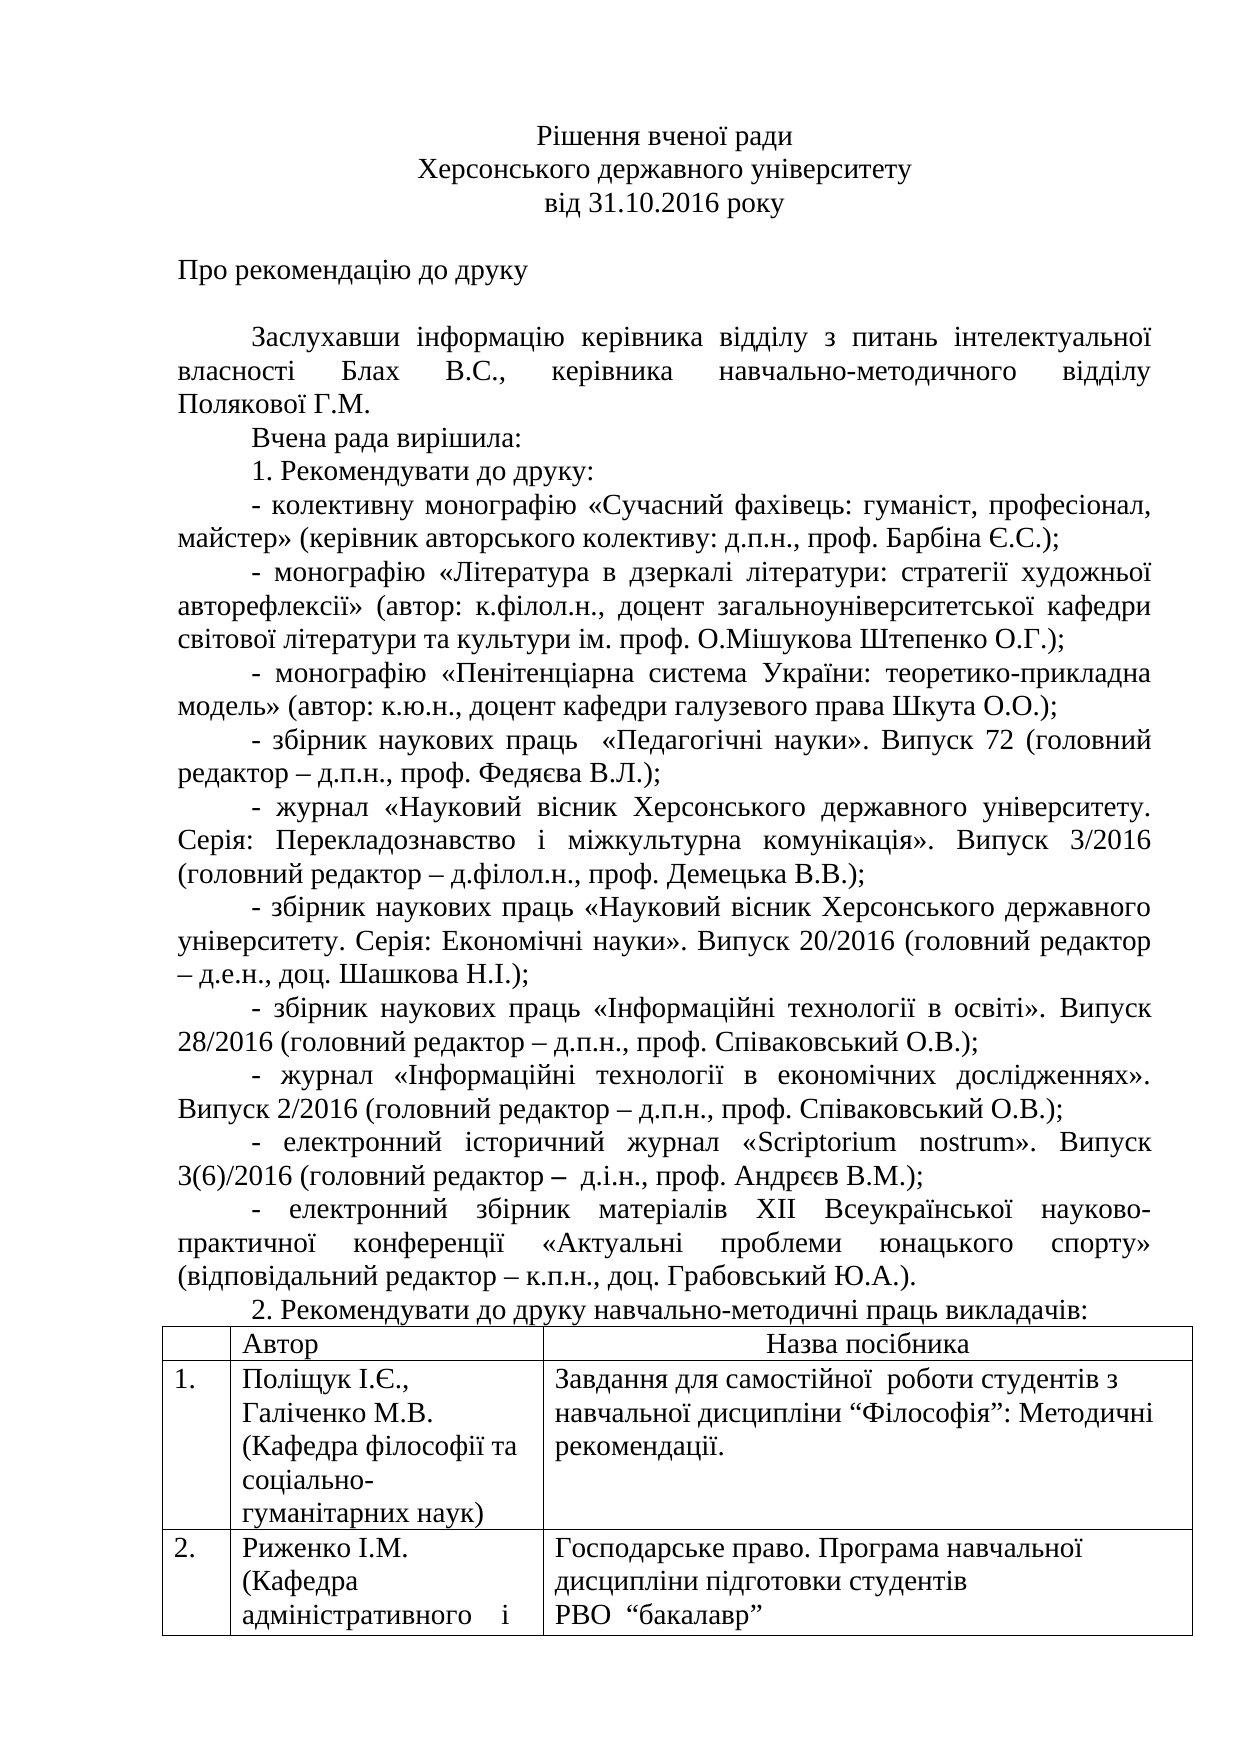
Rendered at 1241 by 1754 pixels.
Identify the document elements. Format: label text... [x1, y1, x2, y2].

table_cell Поліщук І.Є., Галіченко М.В. (Кафедра філософії та соціально-гуманітарних наук) [231, 1361, 543, 1529]
table_cell Завдання для самостійної роботи студентів з навчальної дисципліни “Філософія”: Методичні рекомендації. [544, 1361, 1192, 1529]
text Вчена рада вирішила: [177, 420, 1152, 453]
table_header Назва посібника [544, 1327, 1192, 1360]
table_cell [231, 1530, 543, 1635]
text 2. Рекомендувати до друку навчально-методичні праць викладачів: [177, 1292, 1152, 1326]
text - монографію «Література в дзеркалі літератури: стратегії художньої авторефлексії» (автор: к.філол.н., доцент загальноуніверситетської кафедри світової літератури та культури ім. проф. О.Мішукова Штепенко О.Г.); [177, 554, 1152, 655]
table_cell 2. [163, 1530, 230, 1635]
text - журнал «Науковий вісник Херсонського державного університету. Серія: Перекладознавство і міжкультурна комунікація». Випуск 3/2016 (головний редактор – д.філол.н., проф. Демецька В.В.); [177, 789, 1152, 889]
table_cell 1. [163, 1361, 230, 1529]
text - збірник наукових праць «Науковий вісник Херсонського державного університету. Серія: Економічні науки». Випуск 20/2016 (головний редактор – д.е.н., доц. Шашкова Н.І.); [177, 889, 1152, 990]
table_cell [544, 1530, 1192, 1635]
text - журнал «Інформаційні технології в економічних дослідженнях». Випуск 2/2016 (головний редактор – д.п.н., проф. Співаковський О.В.); [177, 1057, 1152, 1124]
text - колективну монографію «Сучасний фахівець: гуманіст, професіонал, майстер» (керівник авторського колективу: д.п.н., проф. Барбіна Є.С.); [177, 487, 1152, 554]
text - електронний історичний журнал «Scriptorium nostrum». Випуск 3(6)/2016 (головний редактор – д.і.н., проф. Андрєєв В.М.); [177, 1124, 1152, 1191]
text Про рекомендацію до друку [177, 252, 1152, 286]
text - збірник наукових праць «Педагогічні науки». Випуск 72 (головний редактор – д.п.н., проф. Федяєва В.Л.); [177, 722, 1152, 789]
subtitle Рішення вченої ради [177, 118, 1152, 152]
subtitle Херсонського державного університету [177, 152, 1152, 185]
text 1. Рекомендувати до друку: [177, 453, 1152, 487]
text - електронний збірник матеріалів ХІІ Всеукраїнської науково-практичної конференції «Актуальні проблеми юнацького спорту» (відповідальний редактор – к.п.н., доц. Грабовський Ю.А.). [177, 1191, 1152, 1292]
text від 31.10.2016 року [177, 185, 1152, 219]
table_header [163, 1327, 230, 1360]
table_header Автор [231, 1327, 543, 1360]
text - монографію «Пенітенціарна система України: теоретико-прикладна модель» (автор: к.ю.н., доцент кафедри галузевого права Шкута О.О.); [177, 655, 1152, 722]
text - збірник наукових праць «Інформаційні технології в освіті». Випуск 28/2016 (головний редактор – д.п.н., проф. Співаковський О.В.); [177, 990, 1152, 1057]
text Заслухавши інформацію керівника відділу з питань інтелектуальної власності Блах В.С., керівника навчально-методичного відділу Полякової Г.М. [177, 319, 1152, 420]
